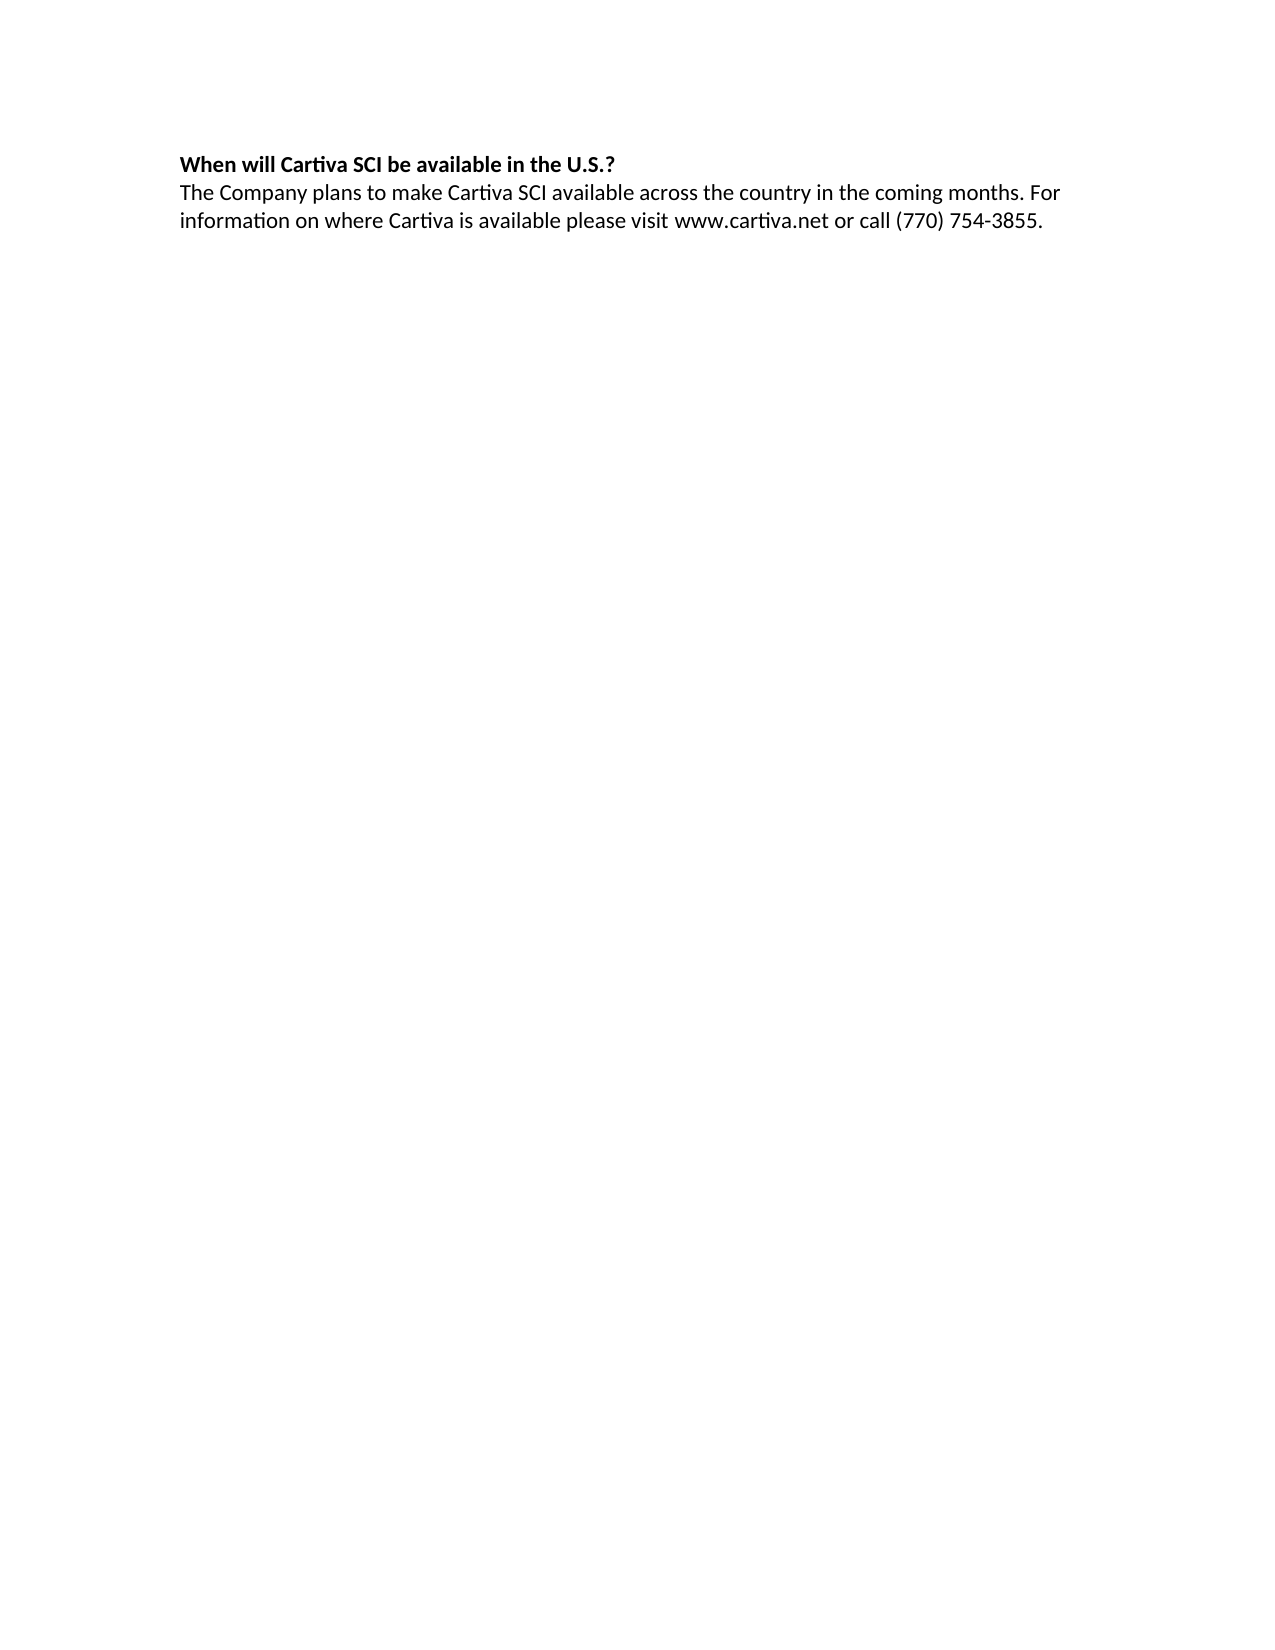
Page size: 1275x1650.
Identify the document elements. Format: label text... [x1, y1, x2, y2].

text When will Cartiva SCI be available in the U.S.? [150, 150, 1125, 178]
text The Company plans to make Cartiva SCI available across the country in the coming months. For information on where Cartiva is available please visit www.cartiva.net or call (770) 754-3855. [179, 178, 1125, 234]
